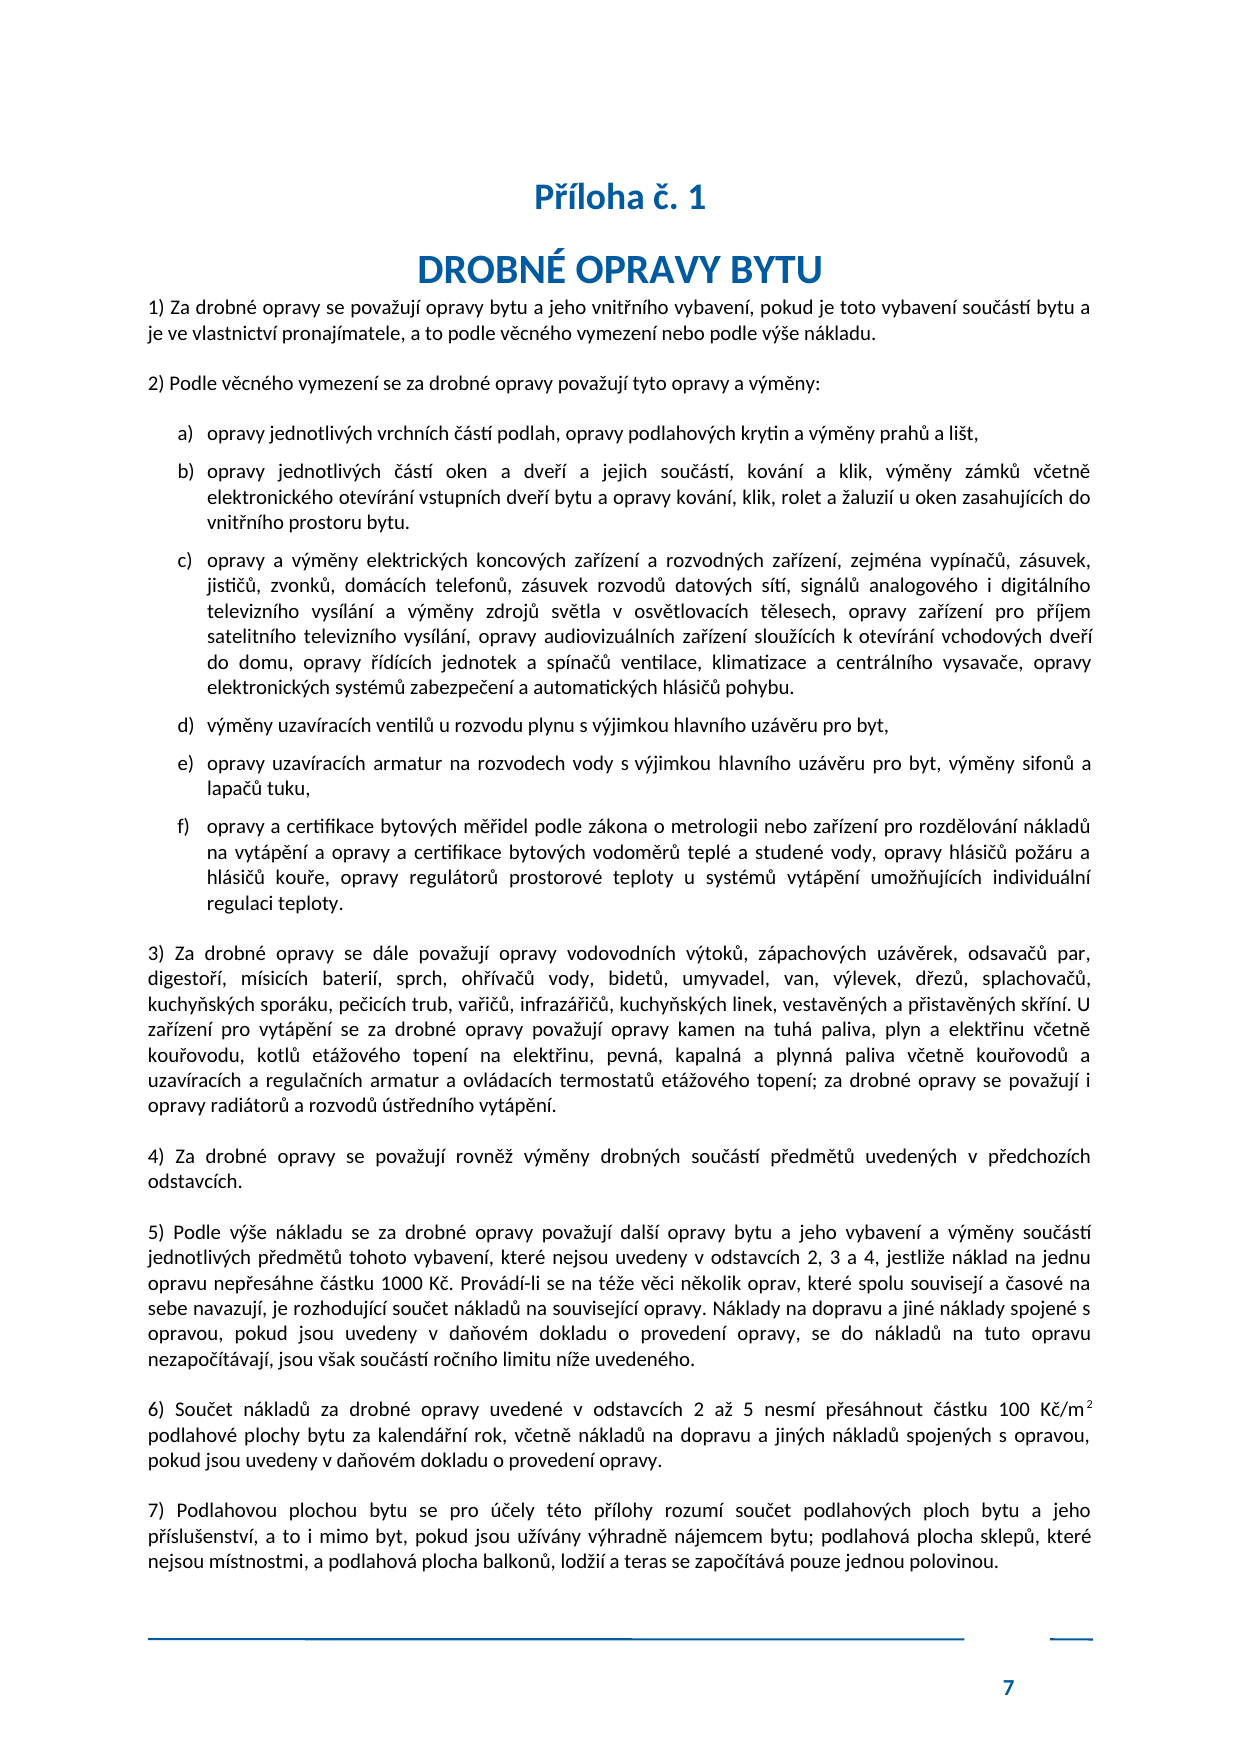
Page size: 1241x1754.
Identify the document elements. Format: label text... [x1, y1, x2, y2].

text DROBNÉ OPRAVY BYTU [148, 243, 1093, 294]
list výměny uzavíracích ventilů u rozvodu plynu s výjimkou hlavního uzávěru pro byt, [177, 712, 1093, 738]
text 4) Za drobné opravy se považují rovněž výměny drobných součástí předmětů uvedených v předchozích odstavcích. [148, 1143, 1093, 1194]
list opravy a certifikace bytových měřidel podle zákona o metrologii nebo zařízení pro rozdělování nákladů na vytápění a opravy a certifikace bytových vodoměrů teplé a studené vody, opravy hlásičů požáru a hlásičů kouře, opravy regulátorů prostorové teploty u systémů vytápění umožňujících individuální regulaci teploty. [177, 813, 1093, 915]
list opravy jednotlivých vrchních částí podlah, opravy podlahových krytin a výměny prahů a lišt, [177, 421, 1093, 446]
text 3) Za drobné opravy se dále považují opravy vodovodních výtoků, zápachových uzávěrek, odsavačů par, digestoří, mísicích baterií, sprch, ohřívačů vody, bidetů, umyvadel, van, výlevek, dřezů, splachovačů, kuchyňských sporáku, pečicích trub, vařičů, infrazářičů, kuchyňských linek, vestavěných a přistavěných skříní. U zařízení pro vytápění se za drobné opravy považují opravy kamen na tuhá paliva, plyn a elektřinu včetně kouřovodu, kotlů etážového topení na elektřinu, pevná, kapalná a plynná paliva včetně kouřovodů a uzavíracích a regulačních armatur a ovládacích termostatů etážového topení; za drobné opravy se považují i opravy radiátorů a rozvodů ústředního vytápění. [148, 940, 1093, 1118]
text 7) Podlahovou plochou bytu se pro účely této přílohy rozumí součet podlahových ploch bytu a jeho příslušenství, a to i mimo byt, pokud jsou užívány výhradně nájemcem bytu; podlahová plocha sklepů, které nejsou místnostmi, a podlahová plocha balkonů, lodžií a teras se započítává pouze jednou polovinou. [148, 1498, 1093, 1574]
list opravy jednotlivých částí oken a dveří a jejich součástí, kování a klik, výměny zámků včetně elektronického otevírání vstupních dveří bytu a opravy kování, klik, rolet a žaluzií u oken zasahujících do vnitřního prostoru bytu. [177, 458, 1093, 535]
text 1) Za drobné opravy se považují opravy bytu a jeho vnitřního vybavení, pokud je toto vybavení součástí bytu a je ve vlastnictví pronajímatele, a to podle věcného vymezení nebo podle výše nákladu. [148, 294, 1093, 345]
text Příloha č. 1 [148, 173, 1093, 218]
list opravy a výměny elektrických koncových zařízení a rozvodných zařízení, zejména vypínačů, zásuvek, jističů, zvonků, domácích telefonů, zásuvek rozvodů datových sítí, signálů analogového i digitálního televizního vysílání a výměny zdrojů světla v osvětlovacích tělesech, opravy zařízení pro příjem satelitního televizního vysílání, opravy audiovizuálních zařízení sloužících k otevírání vchodových dveří do domu, opravy řídících jednotek a spínačů ventilace, klimatizace a centrálního vysavače, opravy elektronických systémů zabezpečení a automatických hlásičů pohybu. [177, 547, 1093, 700]
text 6) Součet nákladů za drobné opravy uvedené v odstavcích 2 až 5 nesmí přesáhnout částku 100 Kč/m2 podlahové plochy bytu za kalendářní rok, včetně nákladů na dopravu a jiných nákladů spojených s opravou, pokud jsou uvedeny v daňovém dokladu o provedení opravy. [148, 1396, 1093, 1473]
text 2) Podle věcného vymezení se za drobné opravy považují tyto opravy a výměny: [148, 370, 1093, 396]
list opravy uzavíracích armatur na rozvodech vody s výjimkou hlavního uzávěru pro byt, výměny sifonů a lapačů tuku, [177, 750, 1093, 801]
text 5) Podle výše nákladu se za drobné opravy považují další opravy bytu a jeho vybavení a výměny součástí jednotlivých předmětů tohoto vybavení, které nejsou uvedeny v odstavcích 2, 3 a 4, jestliže náklad na jednu opravu nepřesáhne částku 1000 Kč. Provádí-li se na téže věci několik oprav, které spolu souvisejí a časové na sebe navazují, je rozhodující součet nákladů na související opravy. Náklady na dopravu a jiné náklady spojené s opravou, pokud jsou uvedeny v daňovém dokladu o provedení opravy, se do nákladů na tuto opravu nezapočítávají, jsou však součástí ročního limitu níže uvedeného. [148, 1219, 1093, 1371]
